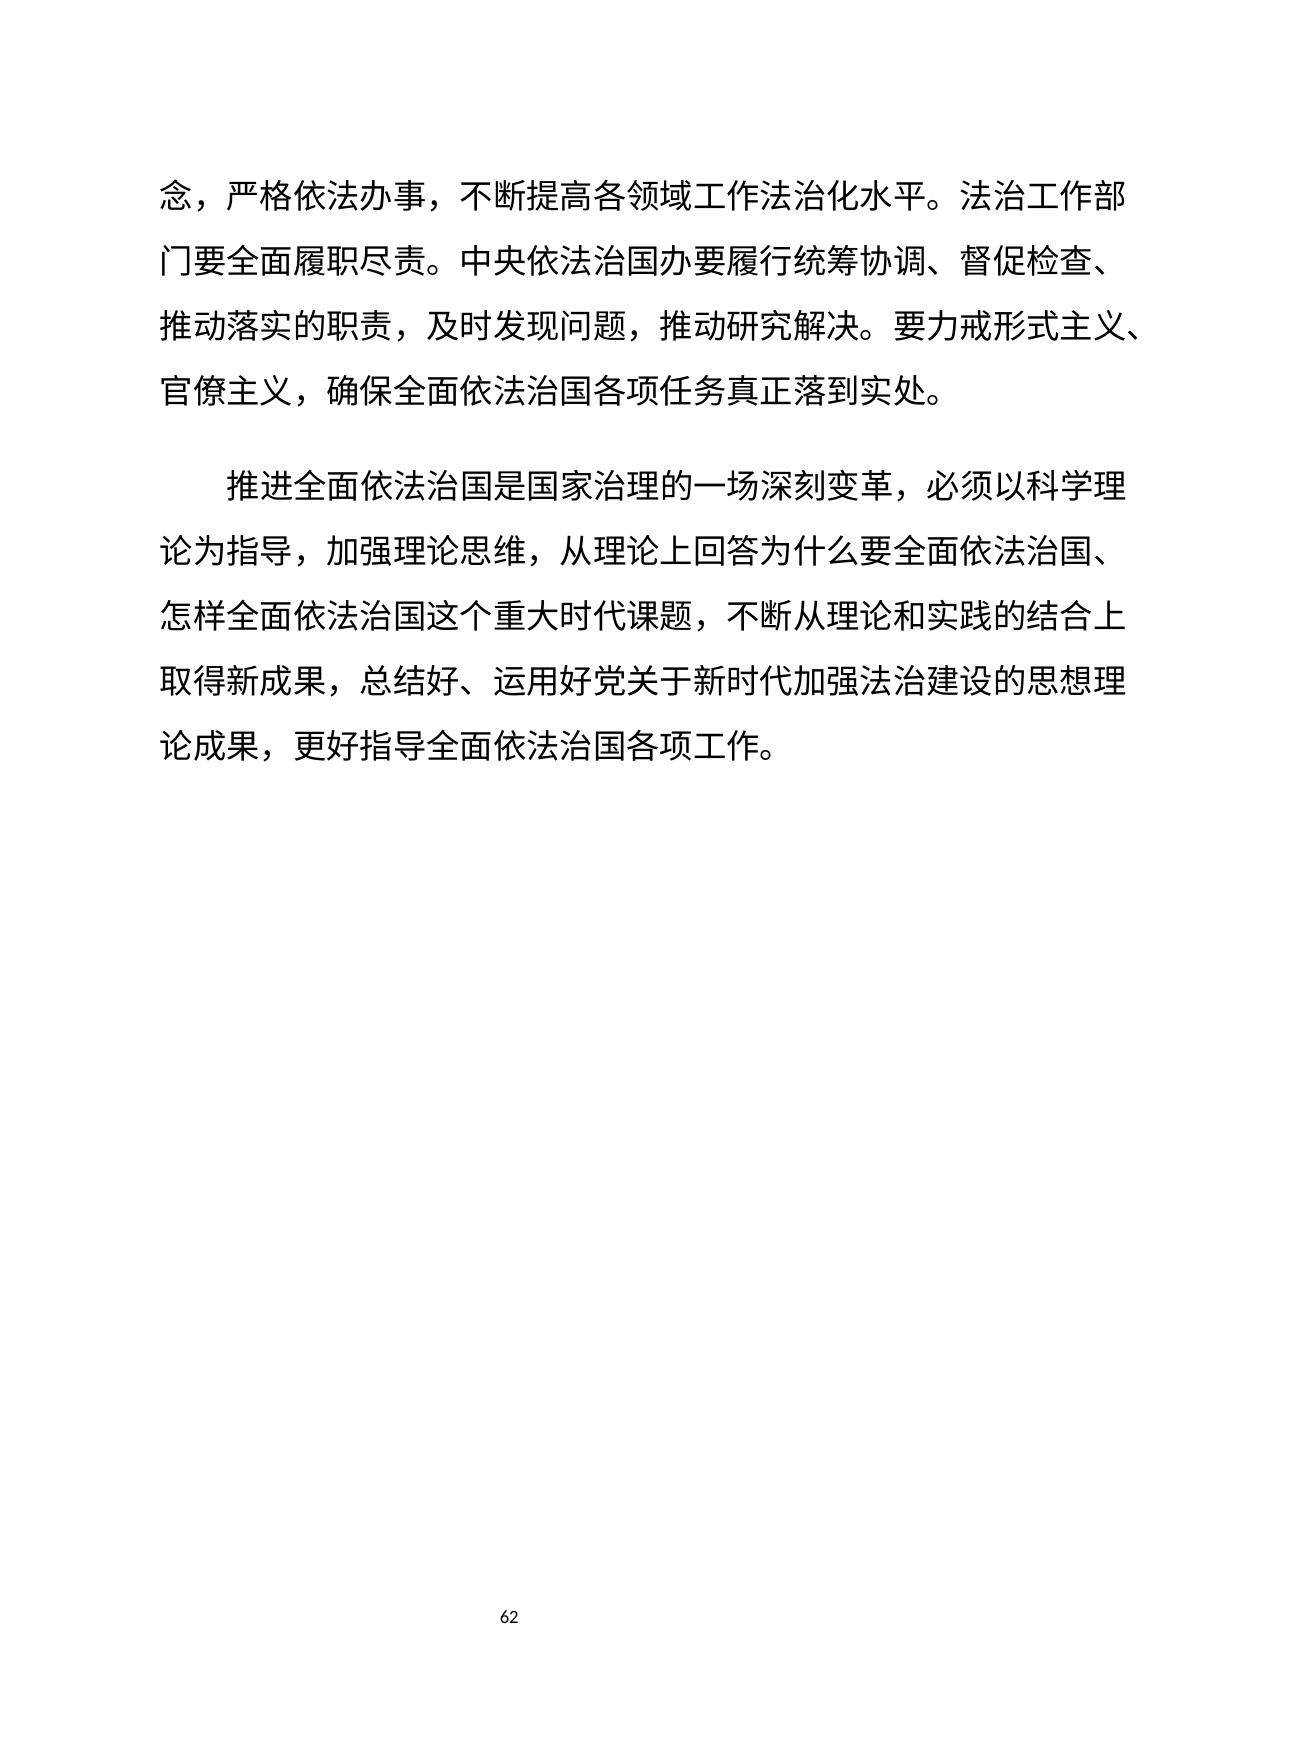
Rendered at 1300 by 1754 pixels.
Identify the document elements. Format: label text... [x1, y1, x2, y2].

text 推进全面依法治国是国家治理的一场深刻变革，必须以科学理论为指导，加强理论思维，从理论上回答为什么要全面依法治国、怎样全面依法治国这个重大时代课题，不断从理论和实践的结合上取得新成果，总结好、运用好党关于新时代加强法治建设的思想理论成果，更好指导全面依法治国各项工作。 [159, 451, 1140, 776]
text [159, 162, 1140, 422]
